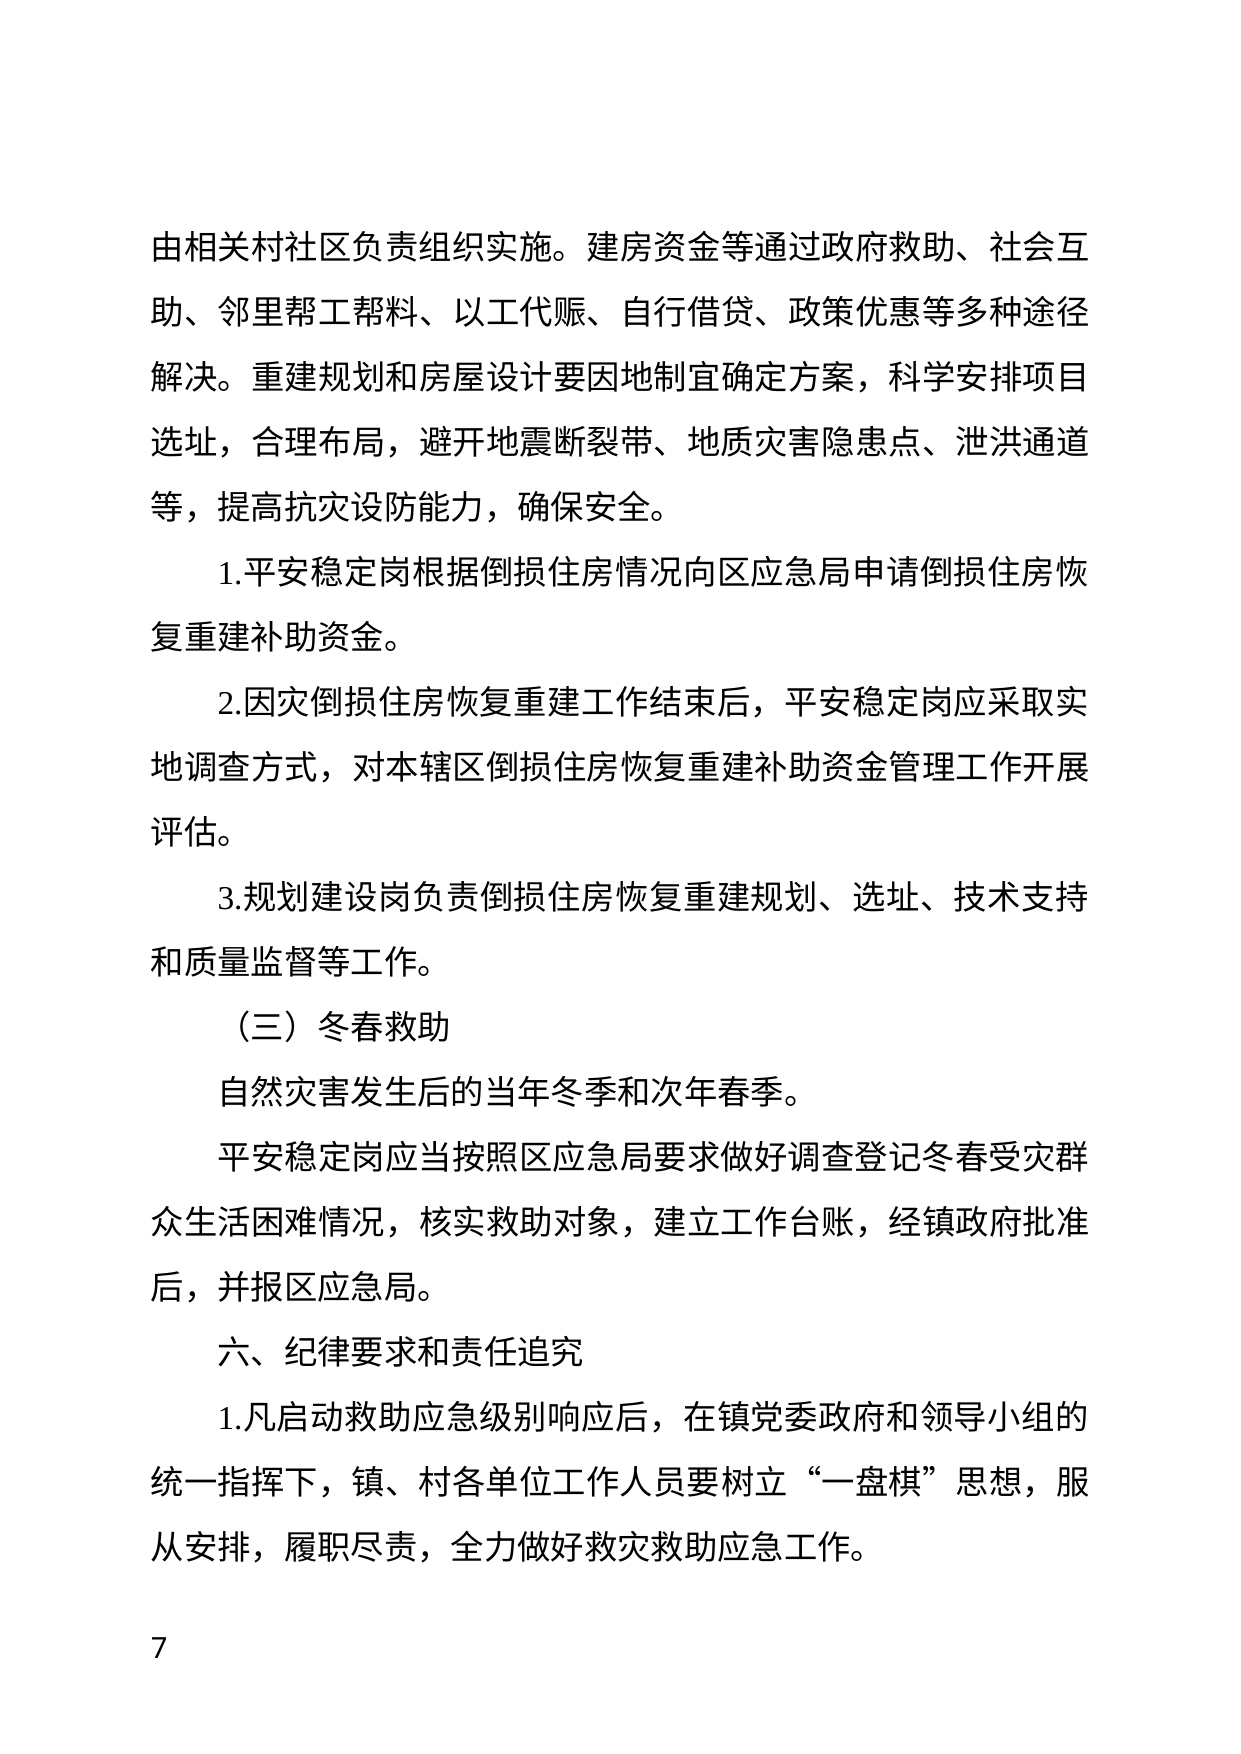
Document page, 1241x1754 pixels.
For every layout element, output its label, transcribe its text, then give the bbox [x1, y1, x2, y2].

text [151, 212, 1089, 537]
text 3.规划建设岗负责倒损住房恢复重建规划、选址、技术支持和质量监督等工作。 [151, 862, 1089, 992]
text 自然灾害发生后的当年冬季和次年春季。 [151, 1057, 1089, 1122]
text 平安稳定岗应当按照区应急局要求做好调查登记冬春受灾群众生活困难情况，核实救助对象，建立工作台账，经镇政府批准后，并报区应急局。 [151, 1122, 1089, 1317]
text （三）冬春救助 [151, 992, 1089, 1057]
text 2.因灾倒损住房恢复重建工作结束后，平安稳定岗应采取实地调查方式，对本辖区倒损住房恢复重建补助资金管理工作开展评估。 [151, 667, 1089, 862]
text 1.平安稳定岗根据倒损住房情况向区应急局申请倒损住房恢复重建补助资金。 [151, 537, 1089, 667]
text 1.凡启动救助应急级别响应后，在镇党委政府和领导小组的统一指挥下，镇、村各单位工作人员要树立“一盘棋”思想，服从安排，履职尽责，全力做好救灾救助应急工作。 [151, 1382, 1089, 1577]
text 六、纪律要求和责任追究 [151, 1317, 1089, 1382]
